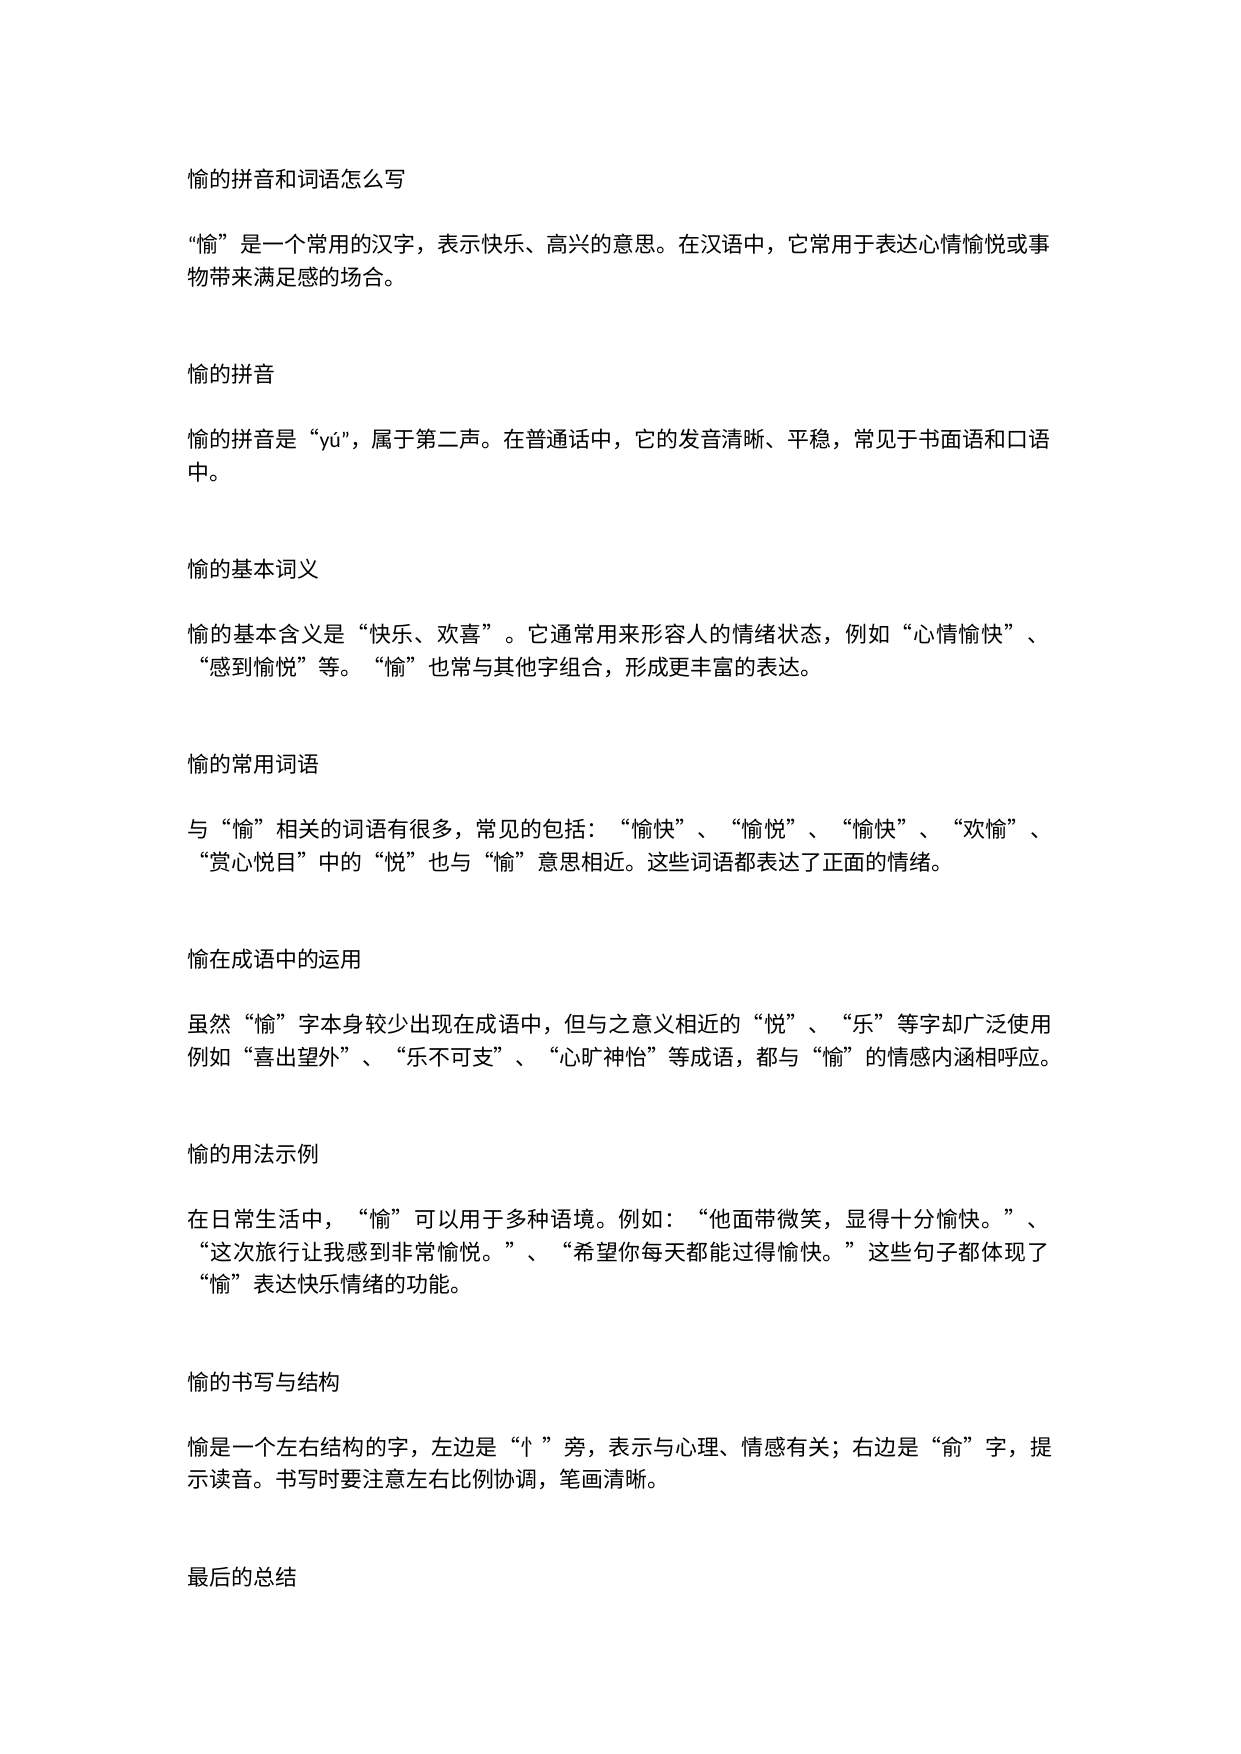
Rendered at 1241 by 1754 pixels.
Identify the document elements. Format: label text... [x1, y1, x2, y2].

text 愉在成语中的运用 [187, 942, 1053, 974]
text 愉的常用词语 [187, 747, 1053, 779]
text “愉”是一个常用的汉字，表示快乐、高兴的意思。在汉语中，它常用于表达心情愉悦或事物带来满足感的场合。 [187, 227, 1053, 292]
text 愉的拼音是“yú”，属于第二声。在普通话中，它的发音清晰、平稳，常见于书面语和口语中。 [187, 422, 1053, 487]
text 虽然“愉”字本身较少出现在成语中，但与之意义相近的“悦”、“乐”等字却广泛使用。例如“喜出望外”、“乐不可支”、“心旷神怡”等成语，都与“愉”的情感内涵相呼应。 [187, 1007, 1053, 1072]
text 愉的书写与结构 [187, 1364, 1053, 1397]
text 愉的基本词义 [187, 552, 1053, 584]
text 与“愉”相关的词语有很多，常见的包括：“愉快”、“愉悦”、“愉快”、“欢愉”、“赏心悦目”中的“悦”也与“愉”意思相近。这些词语都表达了正面的情绪。 [187, 812, 1053, 877]
text 愉的基本含义是“快乐、欢喜”。它通常用来形容人的情绪状态，例如“心情愉快”、“感到愉悦”等。“愉”也常与其他字组合，形成更丰富的表达。 [187, 617, 1053, 682]
text 愉的拼音 [187, 357, 1053, 389]
text 在日常生活中，“愉”可以用于多种语境。例如：“他面带微笑，显得十分愉快。”、“这次旅行让我感到非常愉悦。”、“希望你每天都能过得愉快。”这些句子都体现了“愉”表达快乐情绪的功能。 [187, 1202, 1053, 1299]
text 最后的总结 [187, 1559, 1053, 1592]
text 愉是一个左右结构的字，左边是“忄”旁，表示与心理、情感有关；右边是“俞”字，提示读音。书写时要注意左右比例协调，笔画清晰。 [187, 1429, 1053, 1494]
text 愉的拼音和词语怎么写 [187, 162, 1053, 194]
text 愉的用法示例 [187, 1137, 1053, 1169]
